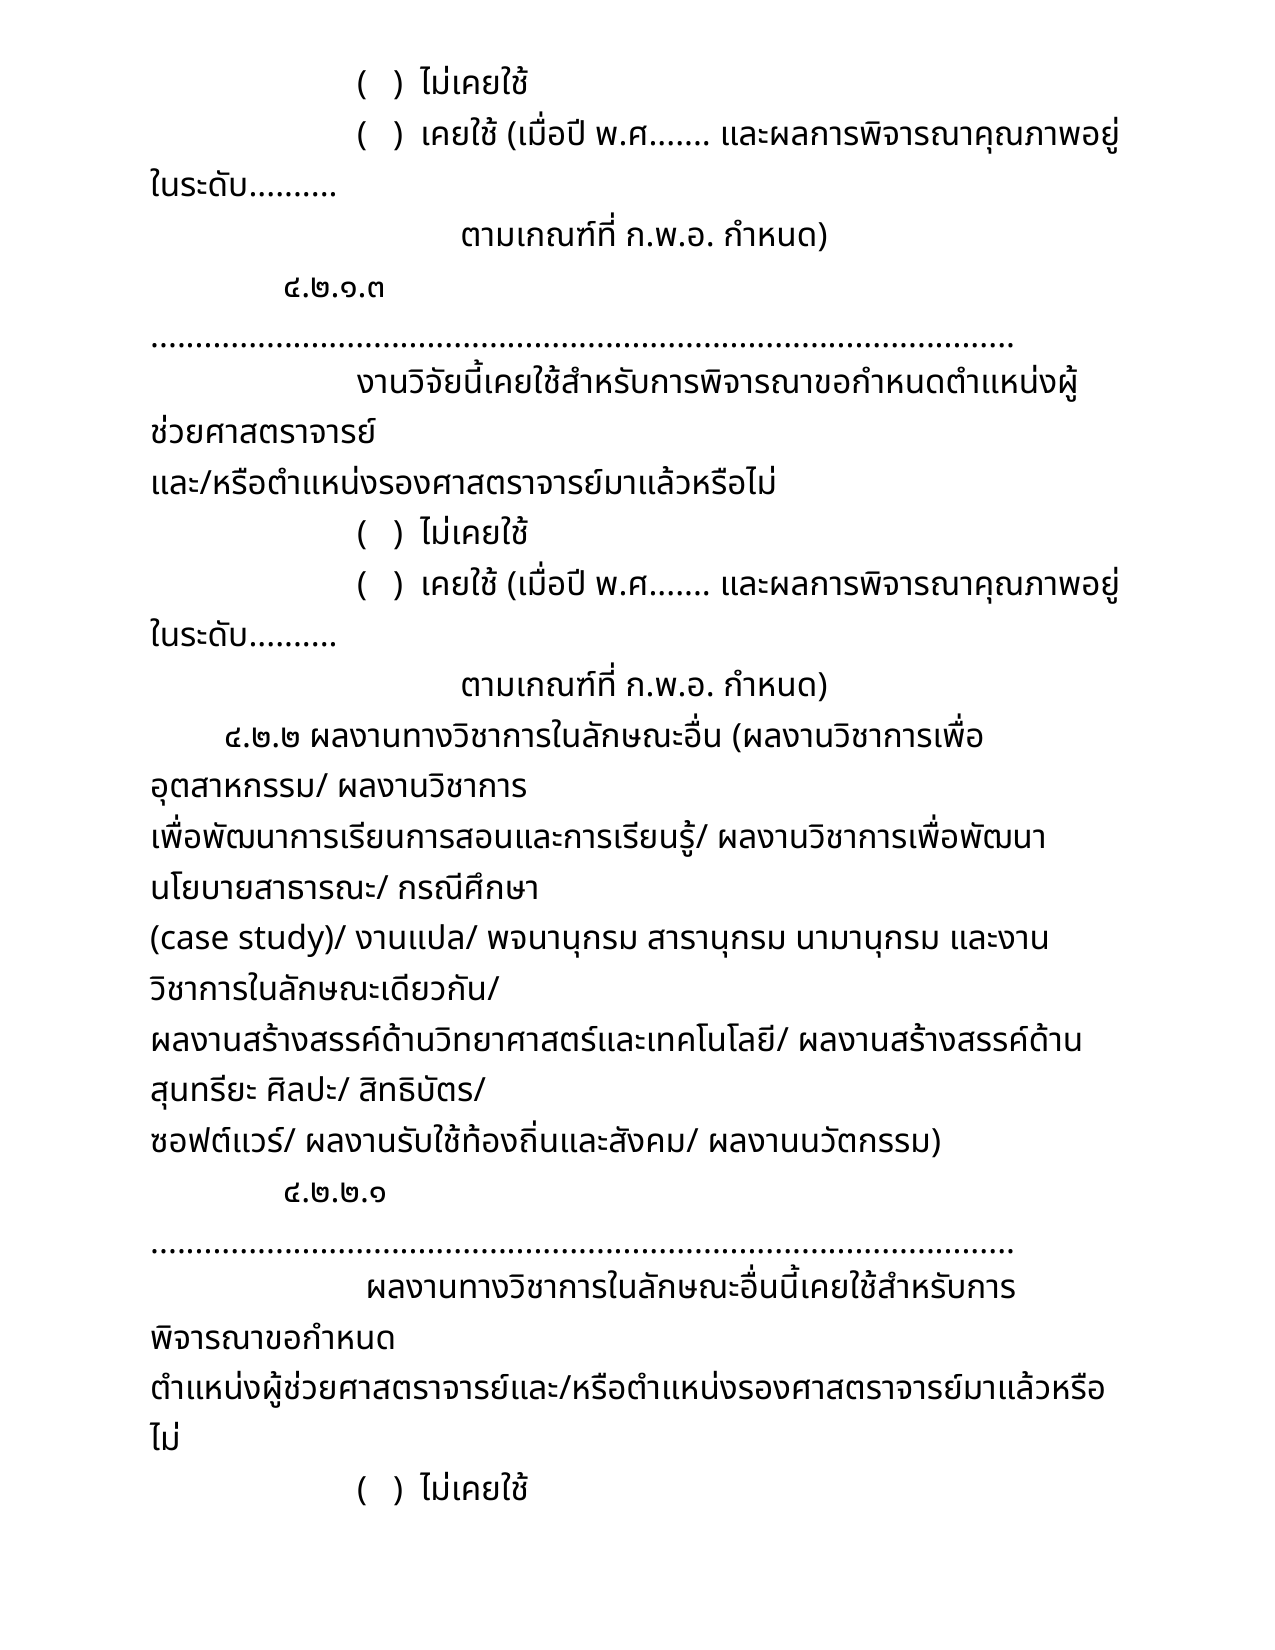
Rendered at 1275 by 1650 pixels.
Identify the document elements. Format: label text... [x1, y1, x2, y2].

text ๔.๒.๑.๓ ................................................................................................. [150, 262, 1125, 358]
text ๔.๒.๒ ผลงานทางวิชาการในลักษณะอื่น (ผลงานวิชาการเพื่ออุตสาหกรรม/ ผลงานวิชาการ [150, 712, 1125, 813]
text ( ) ไม่เคยใช้ [150, 59, 1125, 110]
text (case study)/ งานแปล/ พจนานุกรม สารานุกรม นามานุกรม และงานวิชาการในลักษณะเดียวกัน/ [150, 914, 1125, 1015]
text ๔.๒.๒.๑ ................................................................................................. [150, 1167, 1125, 1263]
text ( ) ไม่เคยใช้ [150, 509, 1125, 560]
text และ/หรือตำแหน่งรองศาสตราจารย์มาแล้วหรือไม่ [150, 458, 1125, 509]
text ( ) เคยใช้ (เมื่อปี พ.ศ....... และผลการพิจารณาคุณภาพอยู่ในระดับ.......... [150, 110, 1125, 211]
text ( ) เคยใช้ (เมื่อปี พ.ศ....... และผลการพิจารณาคุณภาพอยู่ในระดับ.......... [150, 560, 1125, 661]
text ซอฟต์แวร์/ ผลงานรับใช้ท้องถิ่นและสังคม/ ผลงานนวัตกรรม) [150, 1117, 1125, 1167]
text ตามเกณฑ์ที่ ก.พ.อ. กำหนด) [150, 661, 1125, 712]
text ตามเกณฑ์ที่ ก.พ.อ. กำหนด) [150, 211, 1125, 262]
text ตำแหน่งผู้ช่วยศาสตราจารย์และ/หรือตำแหน่งรองศาสตราจารย์มาแล้วหรือไม่ [150, 1364, 1125, 1465]
text ผลงานทางวิชาการในลักษณะอื่นนี้เคยใช้สำหรับการพิจารณาขอกำหนด [150, 1263, 1125, 1364]
text เพื่อพัฒนาการเรียนการสอนและการเรียนรู้/ ผลงานวิชาการเพื่อพัฒนานโยบายสาธารณะ/ กรณีศึกษา [150, 813, 1125, 914]
text ( ) ไม่เคยใช้ [150, 1465, 1125, 1516]
text ผลงานสร้างสรรค์ด้านวิทยาศาสตร์และเทคโนโลยี/ ผลงานสร้างสรรค์ด้านสุนทรียะ ศิลปะ/ สิทธิบัตร/ [150, 1015, 1125, 1117]
text งานวิจัยนี้เคยใช้สำหรับการพิจารณาขอกำหนดตำแหน่งผู้ช่วยศาสตราจารย์ [150, 358, 1125, 458]
